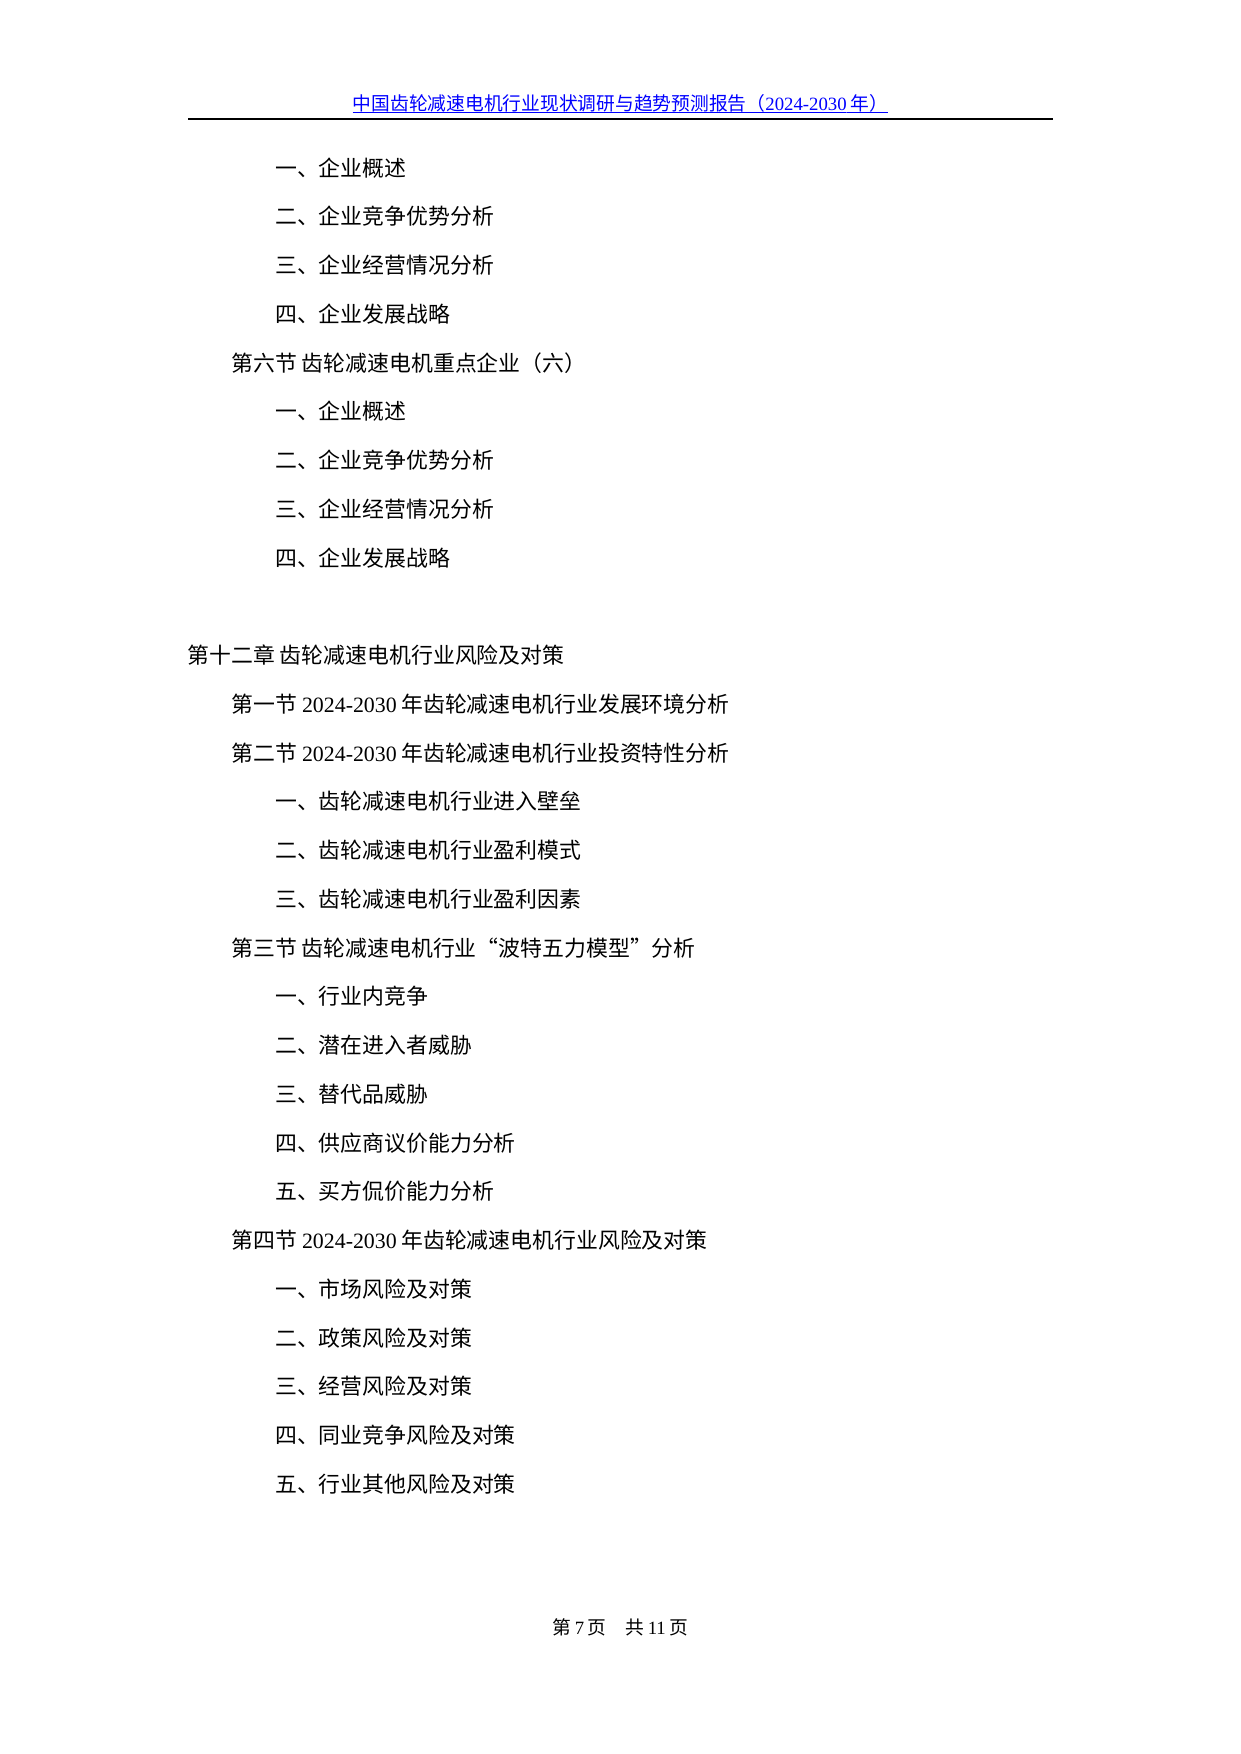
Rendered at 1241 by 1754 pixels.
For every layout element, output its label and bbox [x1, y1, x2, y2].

text [187, 150, 1053, 1499]
